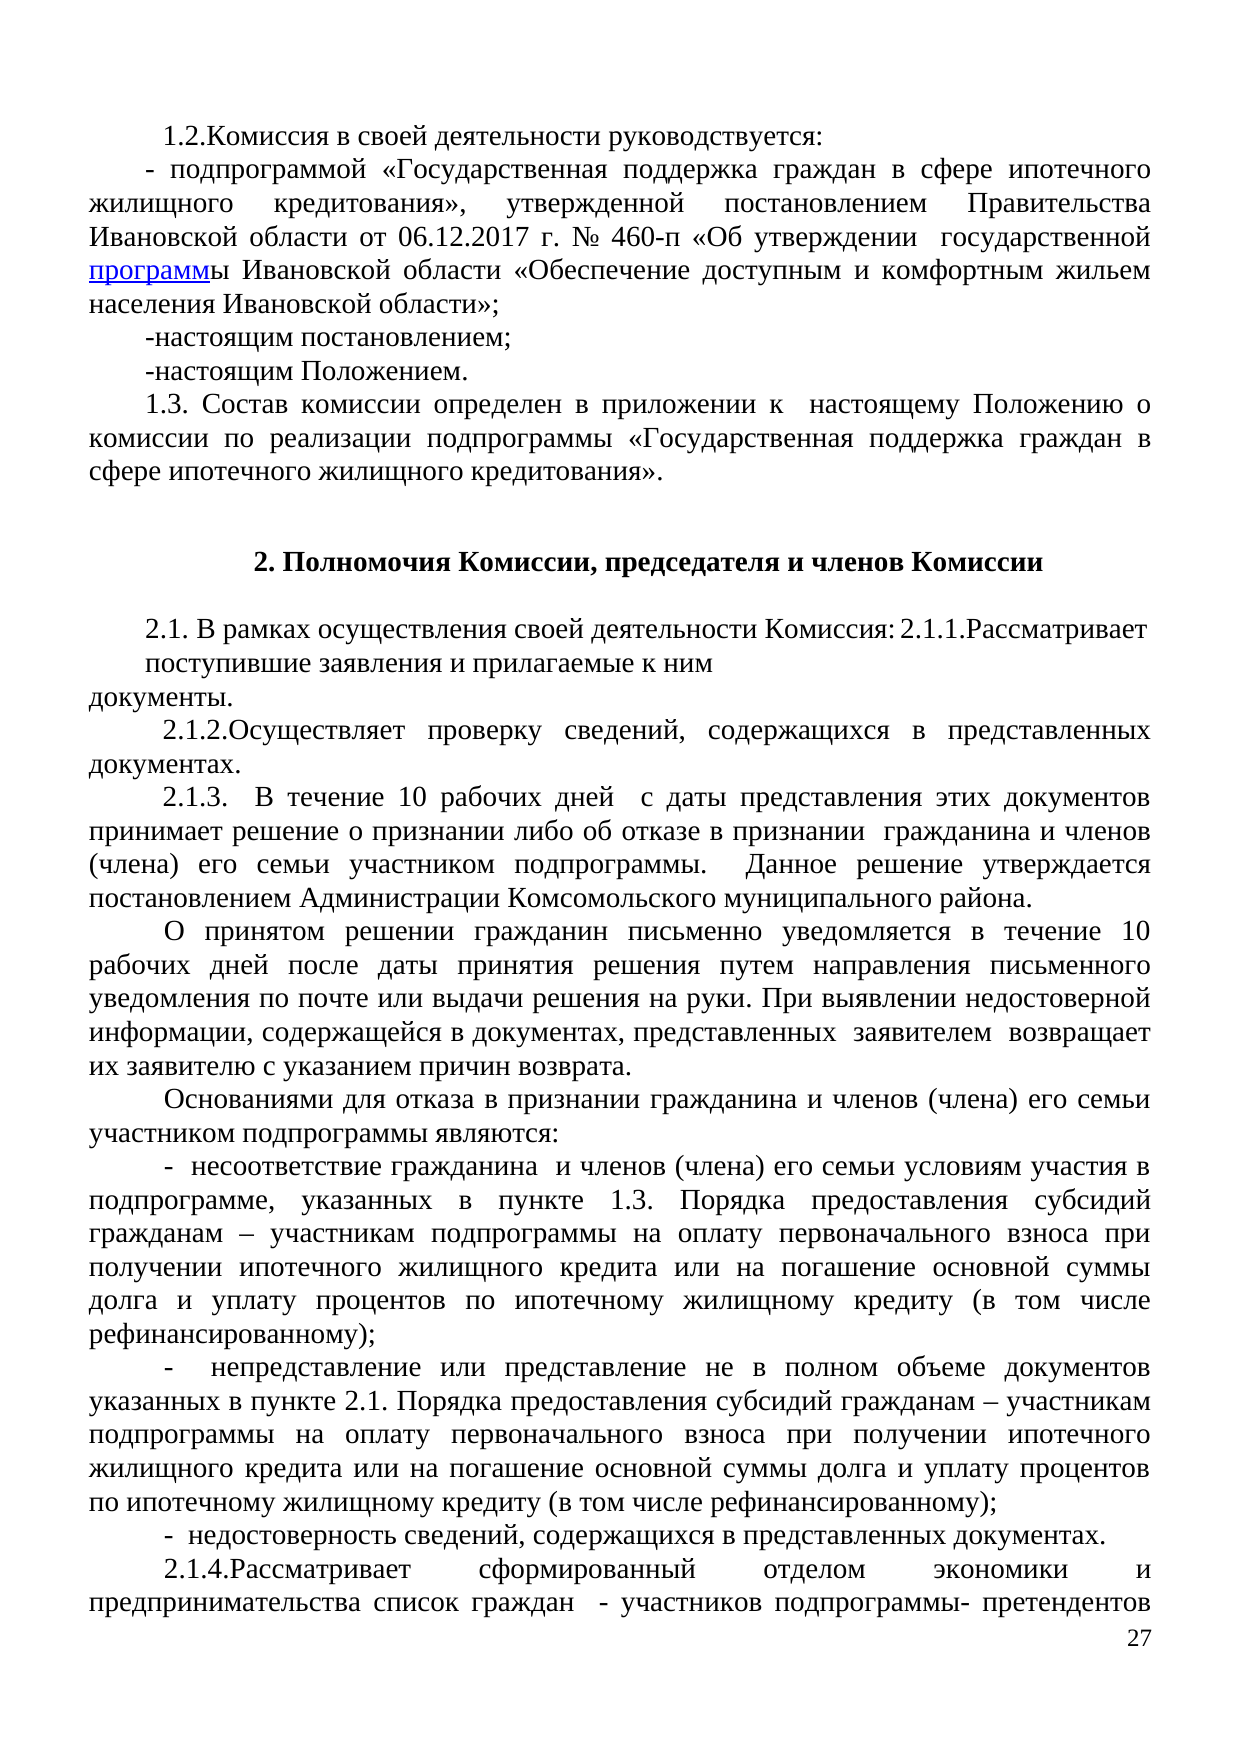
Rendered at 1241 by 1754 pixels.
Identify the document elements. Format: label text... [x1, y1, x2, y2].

text - несоответствие гражданина и членов (члена) его семьи условиям участия в подпрограмме, указанных в пункте 1.3. Порядка предоставления субсидий гражданам – участникам подпрограммы на оплату первоначального взноса при получении ипотечного жилищного кредита или на погашение основной суммы долга и уплату процентов по ипотечному жилищному кредиту (в том числе рефинансированному); [89, 1148, 1152, 1349]
text - подпрограммой «Государственная поддержка граждан в сфере ипотечного жилищного кредитования», утвержденной постановлением Правительства Ивановской области от 06.12.2017 г. № 460-п «Об утверждении государственной программы Ивановской области «Обеспечение доступным и комфортным жильем населения Ивановской области»; [89, 152, 1152, 319]
text 1.2.Комиссия в своей деятельности руководствуется: [89, 118, 1152, 152]
text 2. Полномочия Комиссии, председателя и членов Комиссии [89, 544, 1152, 578]
text - недостоверность сведений, содержащихся в представленных документах. [89, 1517, 1152, 1551]
text 1.3. Состав комиссии определен в приложении к настоящему Положению о комиссии по реализации подпрограммы «Государственная поддержка граждан в сфере ипотечного жилищного кредитования». [89, 386, 1152, 487]
text -настоящим Положением. [89, 353, 1152, 386]
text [89, 1551, 1152, 1618]
text 2.1.2.Осуществляет проверку сведений, содержащихся в представленных документах. [89, 712, 1152, 779]
text -настоящим постановлением; [89, 319, 1152, 353]
text 2.1.3. В течение 10 рабочих дней с даты представления этих документов принимает решение о признании либо об отказе в признании гражданина и членов (члена) его семьи участником подпрограммы. Данное решение утверждается постановлением Администрации Комсомольского муниципального района. [89, 779, 1152, 913]
text 2.1. В рамках осуществления своей деятельности Комиссия: 2.1.1.Рассматривает поступившие заявления и прилагаемые к ним [145, 612, 1152, 679]
text - непредставление или представление не в полном объеме документов указанных в пункте 2.1. Порядка предоставления субсидий гражданам – участникам подпрограммы на оплату первоначального взноса при получении ипотечного жилищного кредита или на погашение основной суммы долга и уплату процентов по ипотечному жилищному кредиту (в том числе рефинансированному); [89, 1349, 1152, 1517]
text О принятом решении гражданин письменно уведомляется в течение 10 рабочих дней после даты принятия решения путем направления письменного уведомления по почте или выдачи решения на руки. При выявлении недостоверной информации, содержащейся в документах, представленных заявителем возвращает их заявителю с указанием причин возврата. [89, 913, 1152, 1081]
text документы. [89, 679, 1152, 712]
text Основаниями для отказа в признании гражданина и членов (члена) его семьи участником подпрограммы являются: [89, 1081, 1152, 1148]
